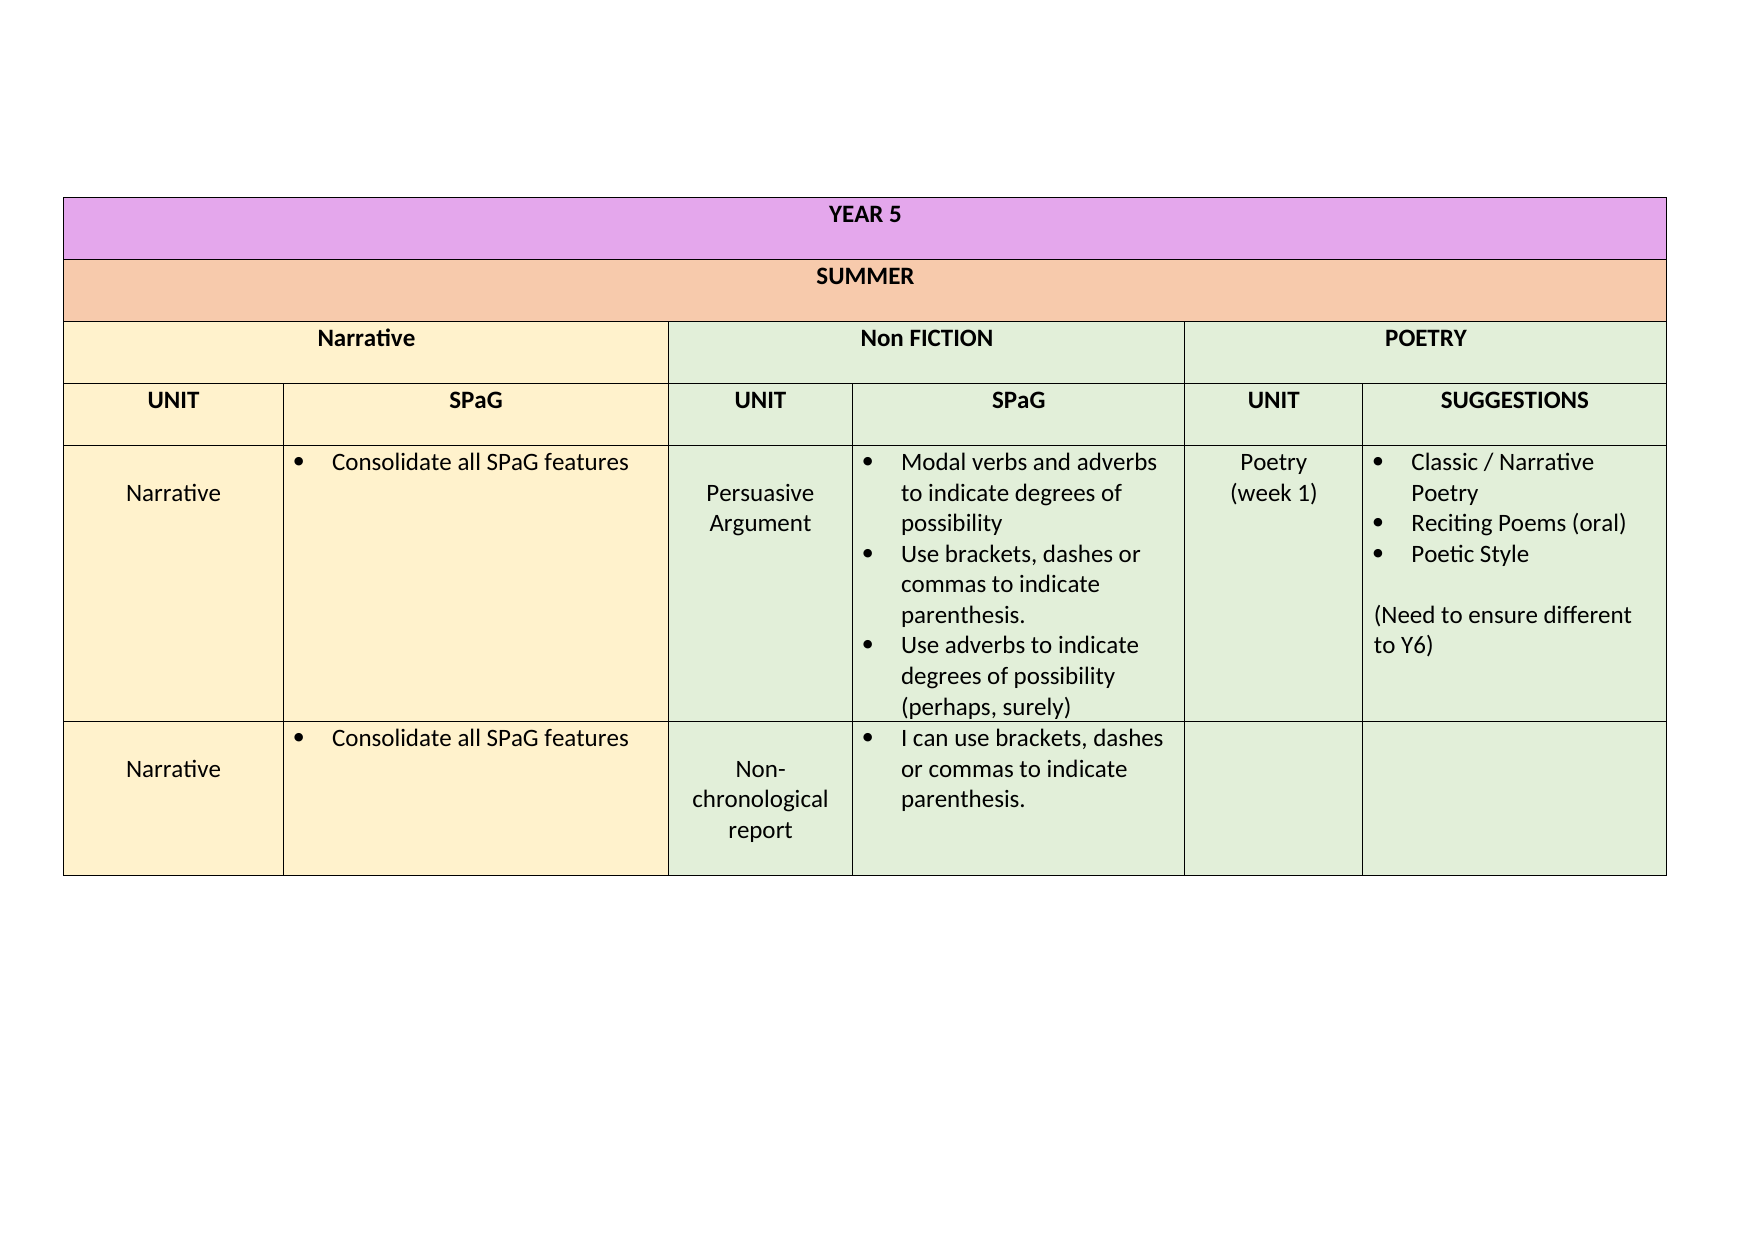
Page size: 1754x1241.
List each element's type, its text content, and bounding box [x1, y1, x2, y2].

table_cell Poetry (week 1) [1185, 446, 1362, 721]
table_cell SPaG [853, 384, 1184, 445]
table_cell SUGGESTIONS [1363, 384, 1666, 445]
table_header YEAR 5 [64, 198, 1666, 259]
table_cell Persuasive Argument [669, 446, 852, 721]
table_cell Narrative [64, 322, 668, 383]
table_cell Narrative [64, 446, 283, 721]
table_cell [1185, 722, 1362, 875]
table_cell Classic / Narrative Poetry Reciting Poems (oral) Poetic Style (Need to ensure different to Y6) [1363, 446, 1666, 721]
table_cell Non FICTION [669, 322, 1184, 383]
table_cell UNIT [669, 384, 852, 445]
table_cell UNIT [1185, 384, 1362, 445]
table_cell SUMMER [64, 260, 1666, 321]
table_cell I can use brackets, dashes or commas to indicate parenthesis. [853, 722, 1184, 875]
table_cell POETRY [1185, 322, 1666, 383]
table_cell Non-chronological report [669, 722, 852, 875]
table_cell Consolidate all SPaG features [284, 446, 668, 721]
table_cell SPaG [284, 384, 668, 445]
table_cell UNIT [64, 384, 283, 445]
table_cell Consolidate all SPaG features [284, 722, 668, 875]
table_cell Modal verbs and adverbs to indicate degrees of possibility Use brackets, dashes or commas to indicate parenthesis. Use adverbs to indicate degrees of possibility (perhaps, surely) [853, 446, 1184, 721]
table_cell [1363, 722, 1666, 875]
table_cell Narrative [64, 722, 283, 875]
